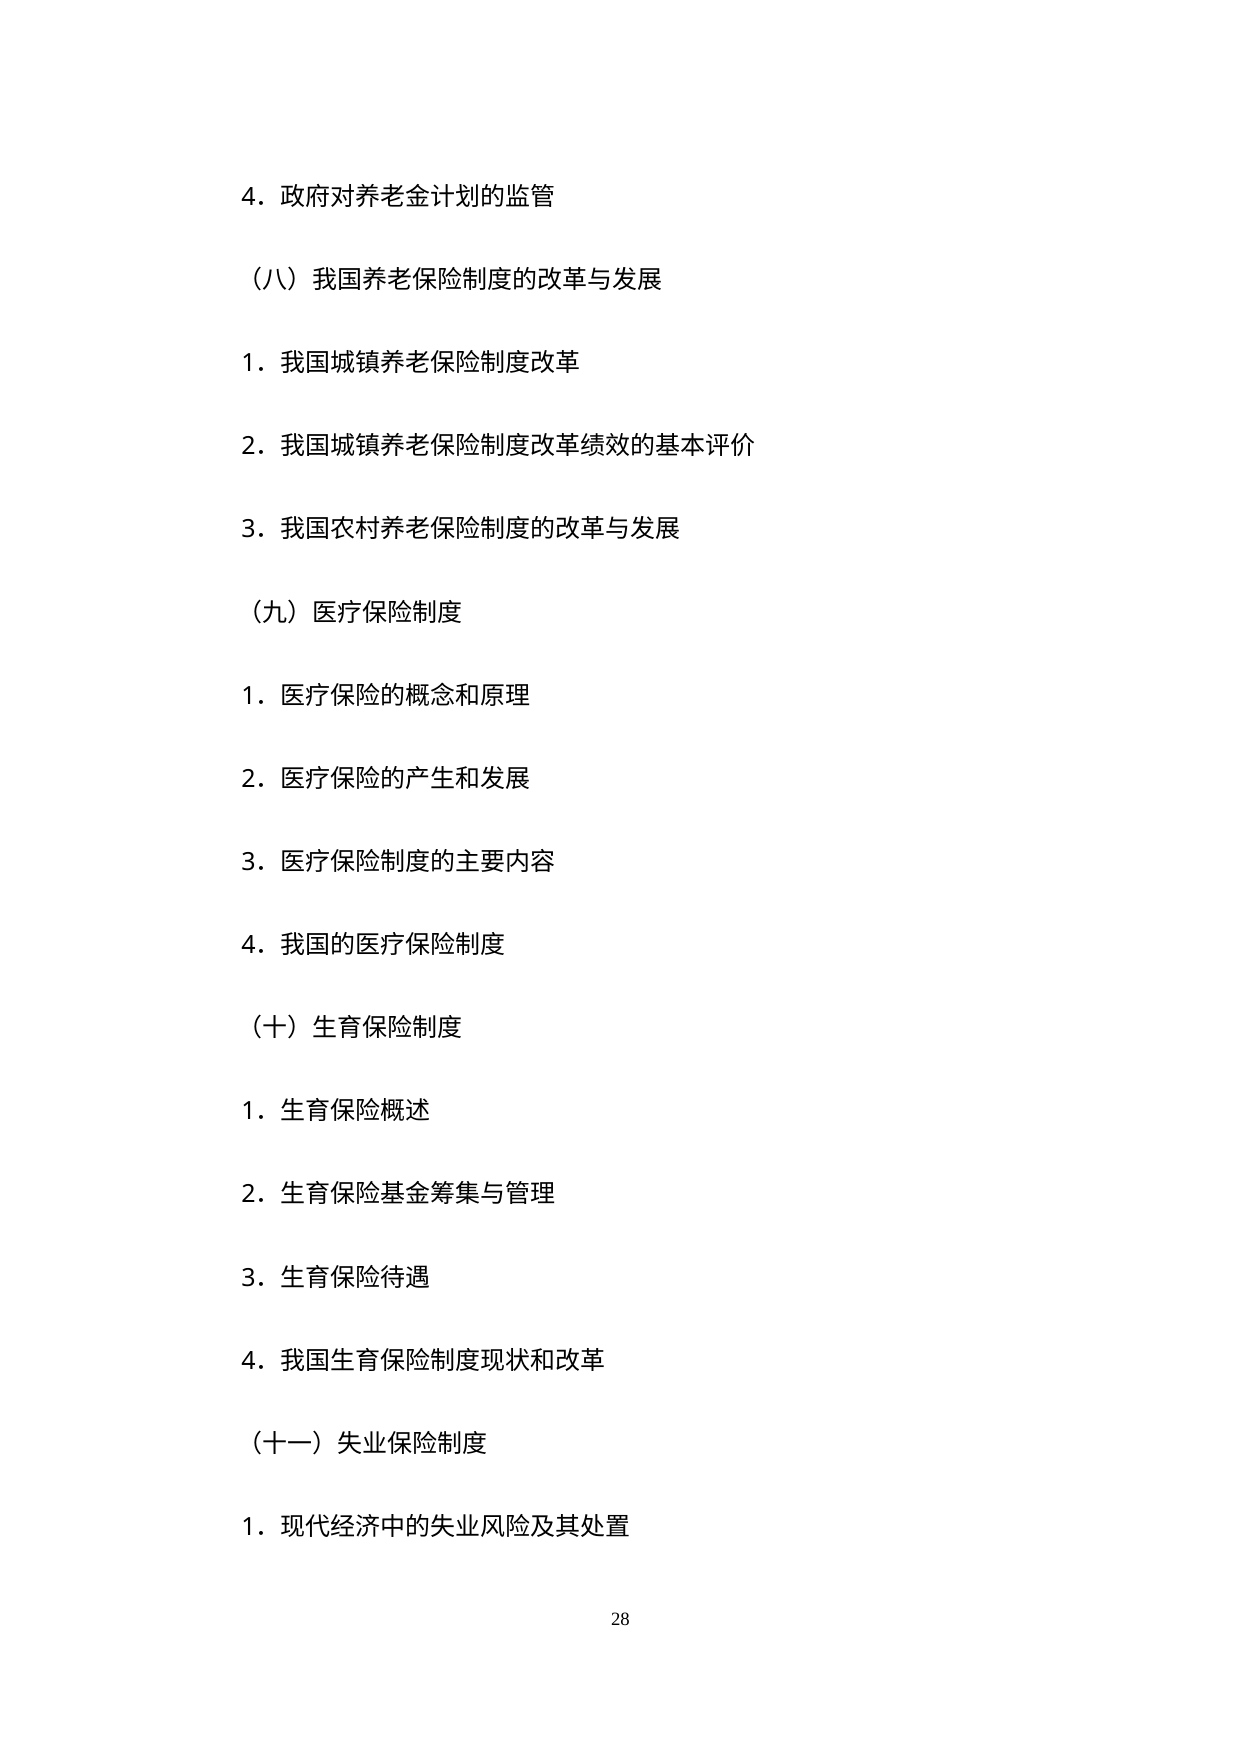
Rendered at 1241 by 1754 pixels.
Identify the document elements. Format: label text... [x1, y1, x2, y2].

text 4．我国生育保险制度现状和改革 [187, 1326, 1053, 1391]
text （十）生育保险制度 [187, 993, 1053, 1058]
text 1．现代经济中的失业风险及其处置 [187, 1492, 1053, 1557]
text 1．医疗保险的概念和原理 [187, 661, 1053, 726]
text 2．生育保险基金筹集与管理 [187, 1159, 1053, 1224]
text 3．我国农村养老保险制度的改革与发展 [187, 494, 1053, 559]
text 2．医疗保险的产生和发展 [187, 744, 1053, 809]
text 4．我国的医疗保险制度 [187, 910, 1053, 975]
text （八）我国养老保险制度的改革与发展 [187, 245, 1053, 310]
text 1．我国城镇养老保险制度改革 [187, 328, 1053, 393]
text （十一）失业保险制度 [187, 1409, 1053, 1474]
text 3．医疗保险制度的主要内容 [187, 827, 1053, 892]
text 2．我国城镇养老保险制度改革绩效的基本评价 [187, 411, 1053, 476]
text 4．政府对养老金计划的监管 [187, 162, 1053, 227]
text 3．生育保险待遇 [187, 1243, 1053, 1308]
text （九）医疗保险制度 [187, 578, 1053, 643]
text 1．生育保险概述 [187, 1076, 1053, 1141]
